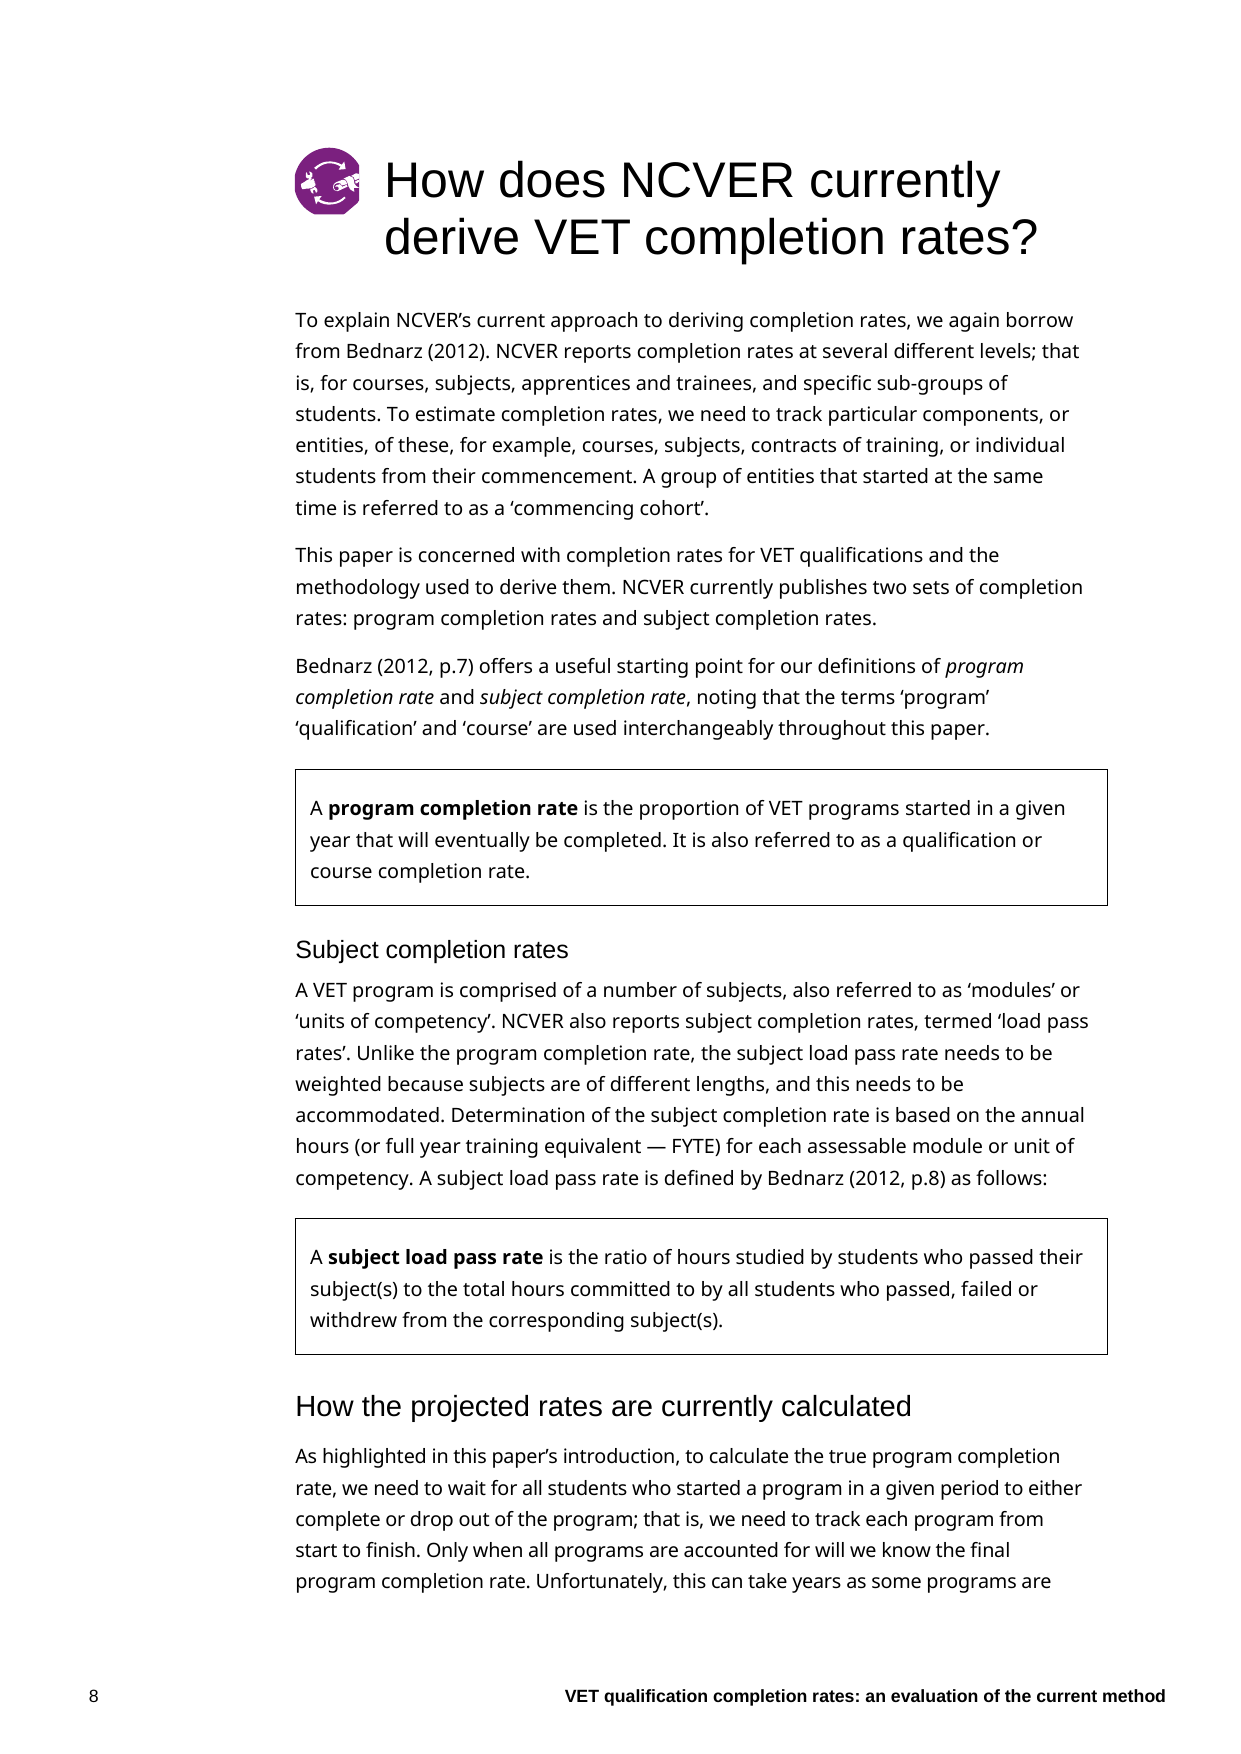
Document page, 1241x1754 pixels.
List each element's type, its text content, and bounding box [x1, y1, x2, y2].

text A VET program is comprised of a number of subjects, also referred to as ‘modules’ or ‘units of competency’. NCVER also reports subject completion rates, termed ‘load pass rates’. Unlike the program completion rate, the subject load pass rate needs to be weighted because subjects are of different lengths, and this needs to be accommodated. Determination of the subject completion rate is based on the annual hours (or full year training equivalent — FYTE) for each assessable module or unit of competency. A subject load pass rate is defined by Bednarz (2012, p.8) as follows: [295, 972, 1090, 1191]
text Bednarz (2012, p.7) offers a useful starting point for our definitions of program completion rate and subject completion rate, noting that the terms ‘program’ ‘qualification’ and ‘course’ are used interchangeably throughout this paper. [295, 648, 1090, 742]
table_header A program completion rate is the proportion of VET programs started in a given year that will eventually be completed. It is also referred to as a qualification or course completion rate. [296, 770, 1107, 905]
subtitle How does NCVER currently derive VET completion rates? [384, 150, 1090, 265]
subtitle How the projected rates are currently calculated [295, 1389, 1090, 1422]
text This paper is concerned with completion rates for VET qualifications and the methodology used to derive them. NCVER currently publishes two sets of completion rates: program completion rates and subject completion rates. [295, 538, 1090, 632]
subtitle Subject completion rates [295, 935, 1090, 964]
text To explain NCVER’s current approach to deriving completion rates, we again borrow from Bednarz (2012). NCVER reports completion rates at several different levels; that is, for courses, subjects, apprentices and trainees, and specific sub-groups of students. To estimate completion rates, we need to track particular components, or entities, of these, for example, courses, subjects, contracts of training, or individual students from their commencement. A group of entities that started at the same time is referred to as a ‘commencing cohort’. [295, 302, 1090, 521]
table_header A subject load pass rate is the ratio of hours studied by students who passed their subject(s) to the total hours committed to by all students who passed, failed or withdrew from the corresponding subject(s). [296, 1219, 1107, 1354]
